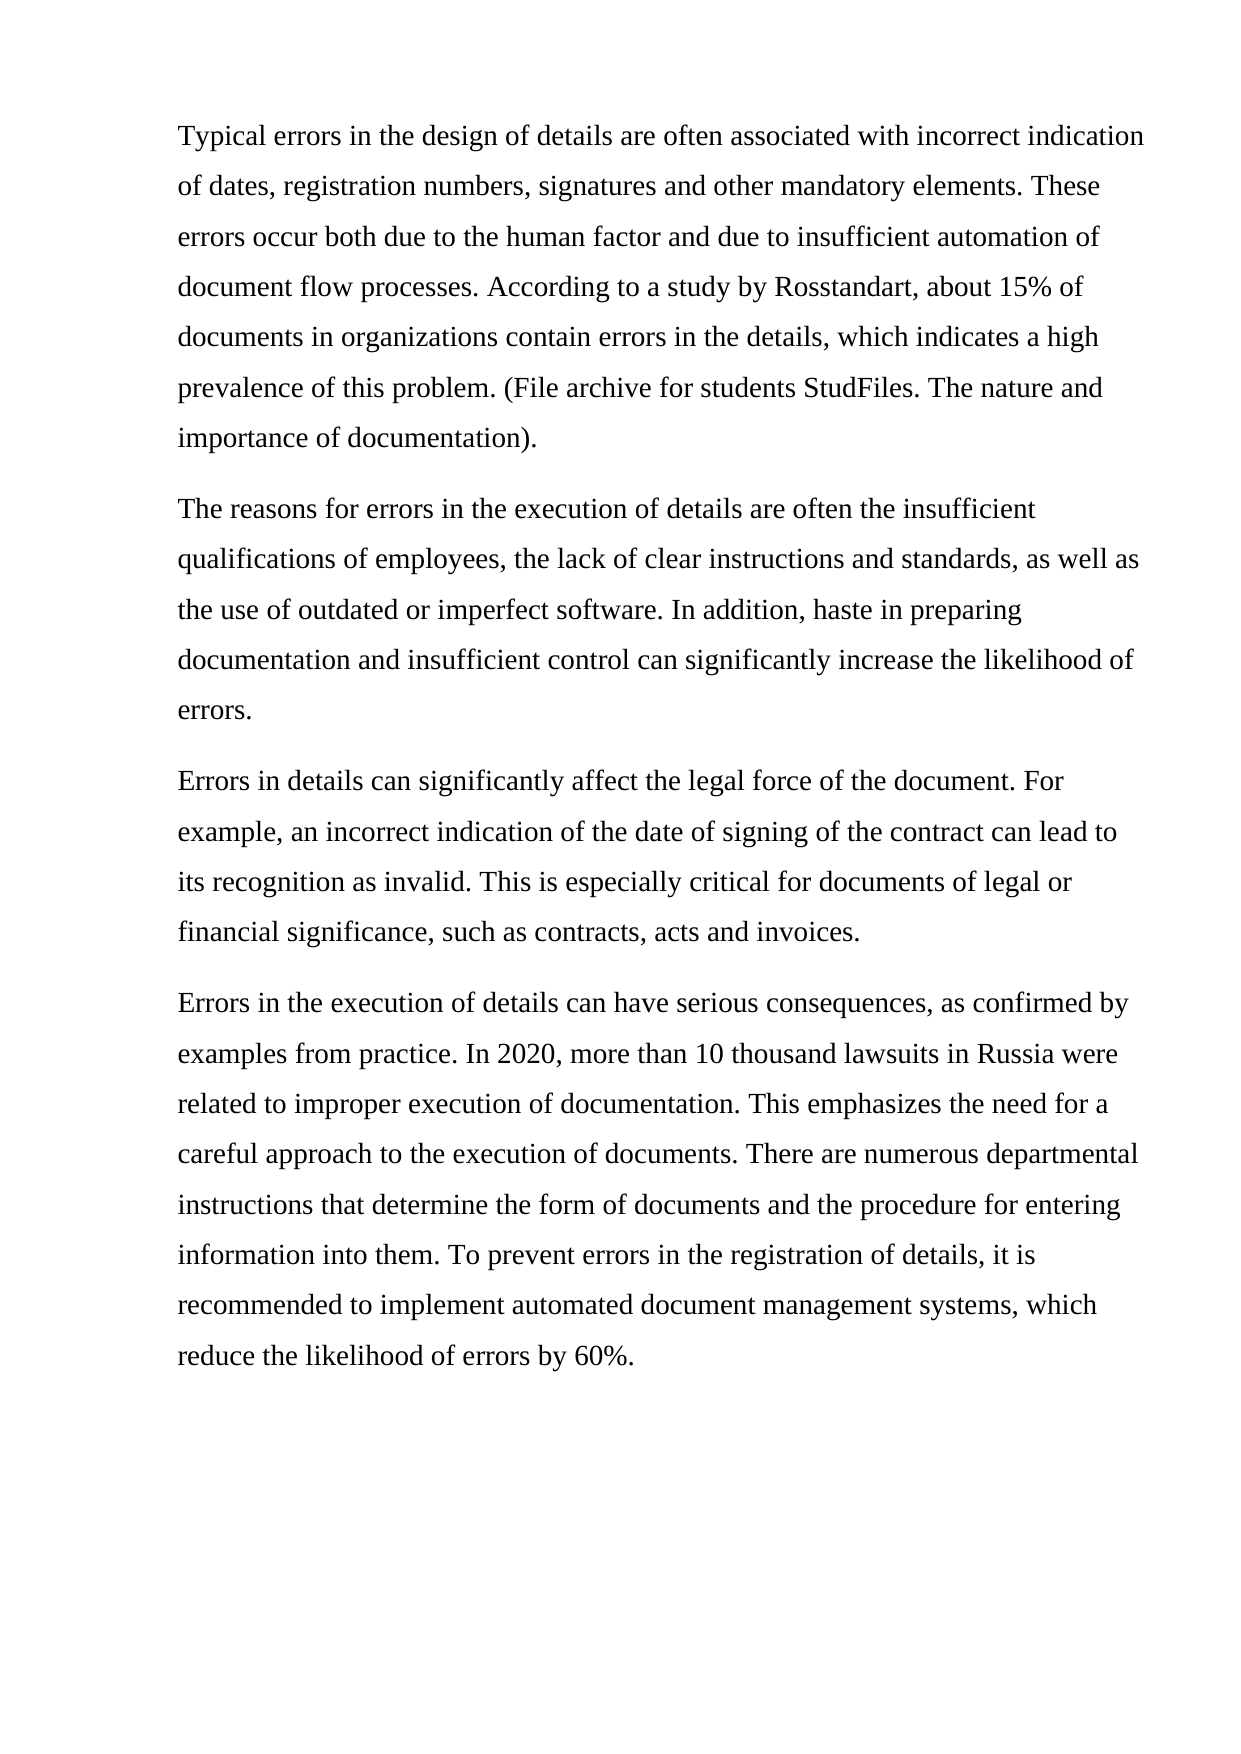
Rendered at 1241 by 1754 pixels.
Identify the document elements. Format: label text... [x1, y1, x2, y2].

text Errors in the execution of details can have serious consequences, as confirmed by examples from practice. In 2020, more than 10 thousand lawsuits in Russia were related to improper execution of documentation. This emphasizes the need for a careful approach to the execution of documents. There are numerous departmental instructions that determine the form of documents and the procedure for entering information into them. To prevent errors in the registration of details, it is recommended to implement automated document management systems, which reduce the likelihood of errors by 60%. [177, 986, 1152, 1371]
text The reasons for errors in the execution of details are often the insufficient qualifications of employees, the lack of clear instructions and standards, as well as the use of outdated or imperfect software. In addition, haste in preparing documentation and insufficient control can significantly increase the likelihood of errors. [177, 491, 1152, 726]
text Typical errors in the design of details are often associated with incorrect indication of dates, registration numbers, signatures and other mandatory elements. These errors occur both due to the human factor and due to insufficient automation of document flow processes. According to a study by Rosstandart, about 15% of documents in organizations contain errors in the details, which indicates a high prevalence of this problem. (File archive for students StudFiles. The nature and importance of documentation). [177, 118, 1152, 453]
text Errors in details can significantly affect the legal force of the document. For example, an incorrect indication of the date of signing of the contract can lead to its recognition as invalid. This is especially critical for documents of legal or financial significance, such as contracts, acts and invoices. [177, 763, 1152, 948]
